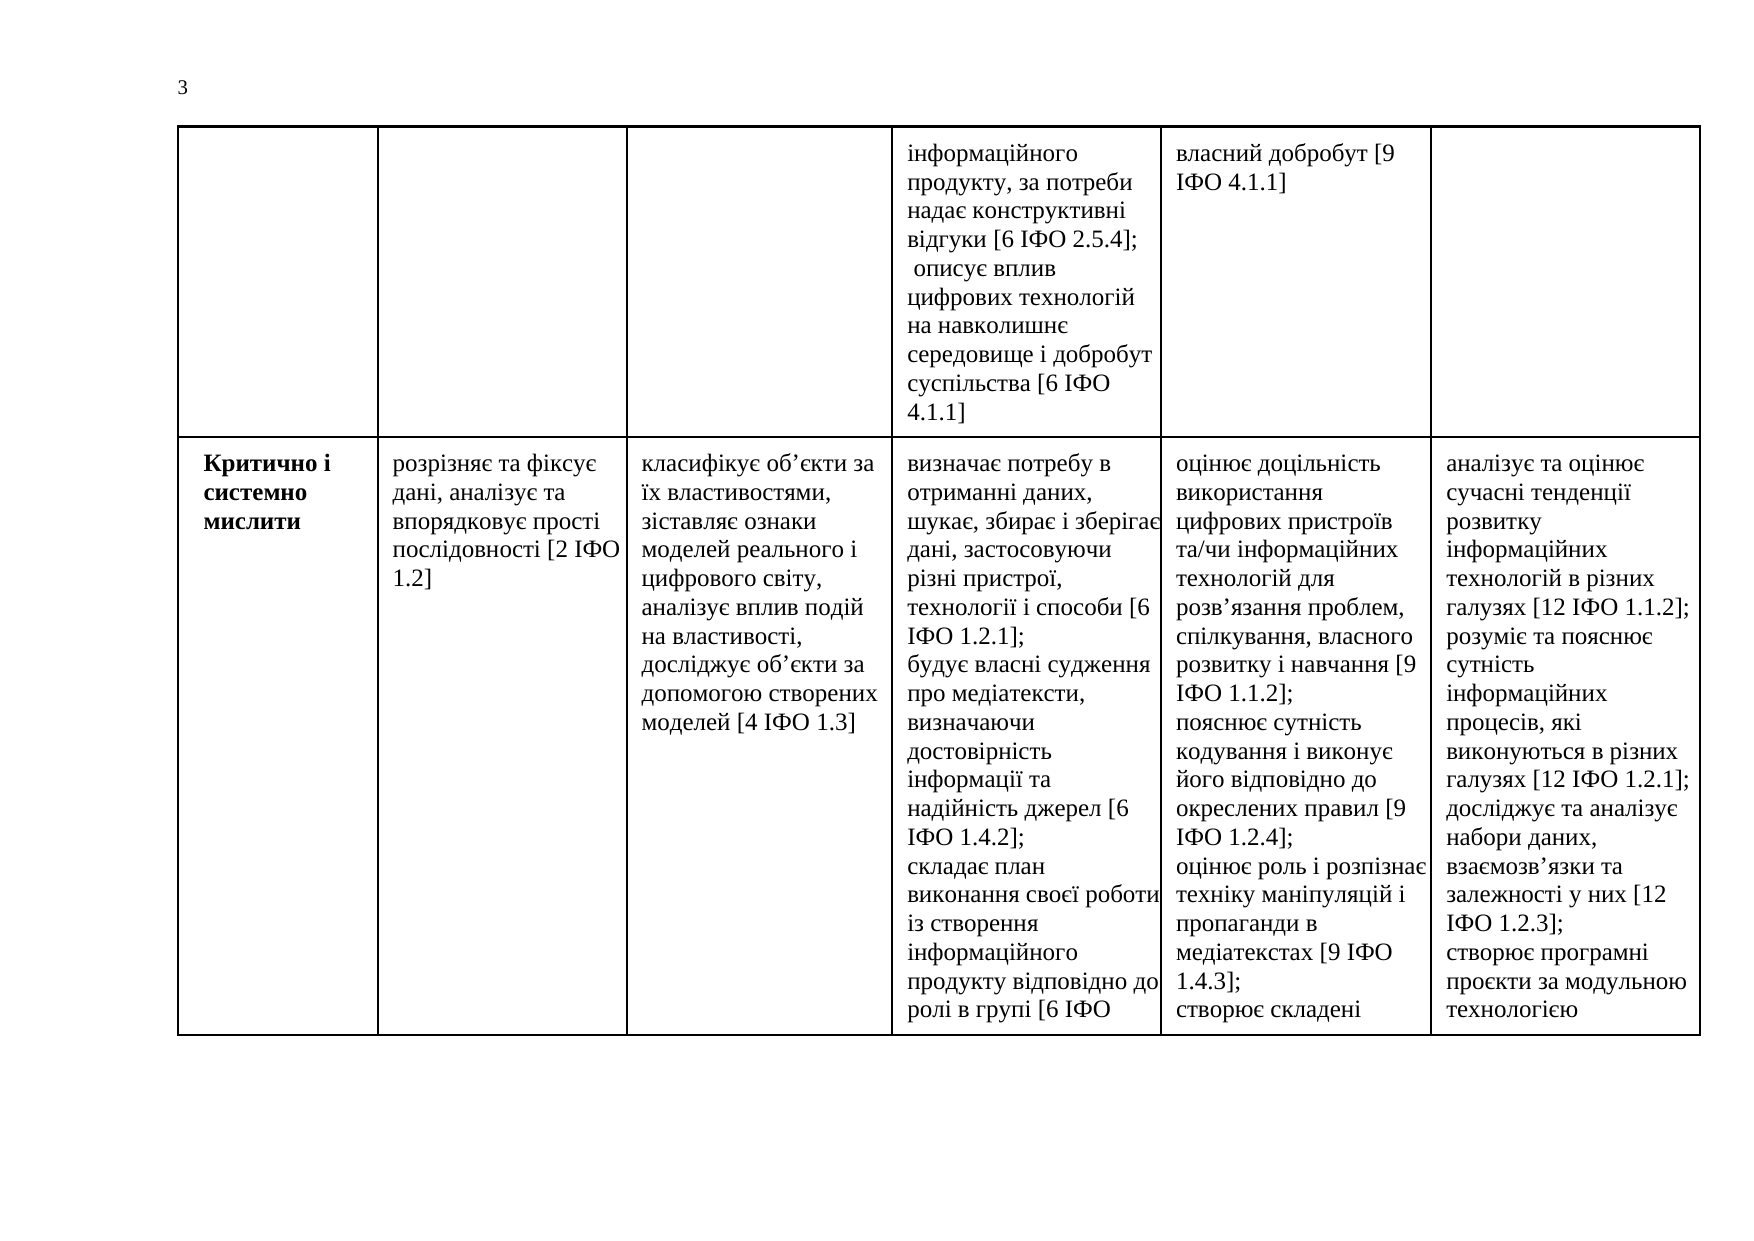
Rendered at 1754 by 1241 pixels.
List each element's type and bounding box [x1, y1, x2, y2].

table_cell [628, 438, 891, 1034]
table_cell [179, 128, 377, 436]
table_cell [1162, 438, 1430, 1034]
table_cell [628, 128, 891, 436]
table_cell [379, 128, 626, 436]
table_cell [1432, 438, 1699, 1034]
table_cell [893, 438, 1160, 1034]
table_cell [1162, 128, 1430, 436]
table_cell [379, 438, 626, 1034]
table_cell [1432, 128, 1699, 436]
table_cell [179, 438, 377, 1034]
table_cell [893, 128, 1160, 436]
